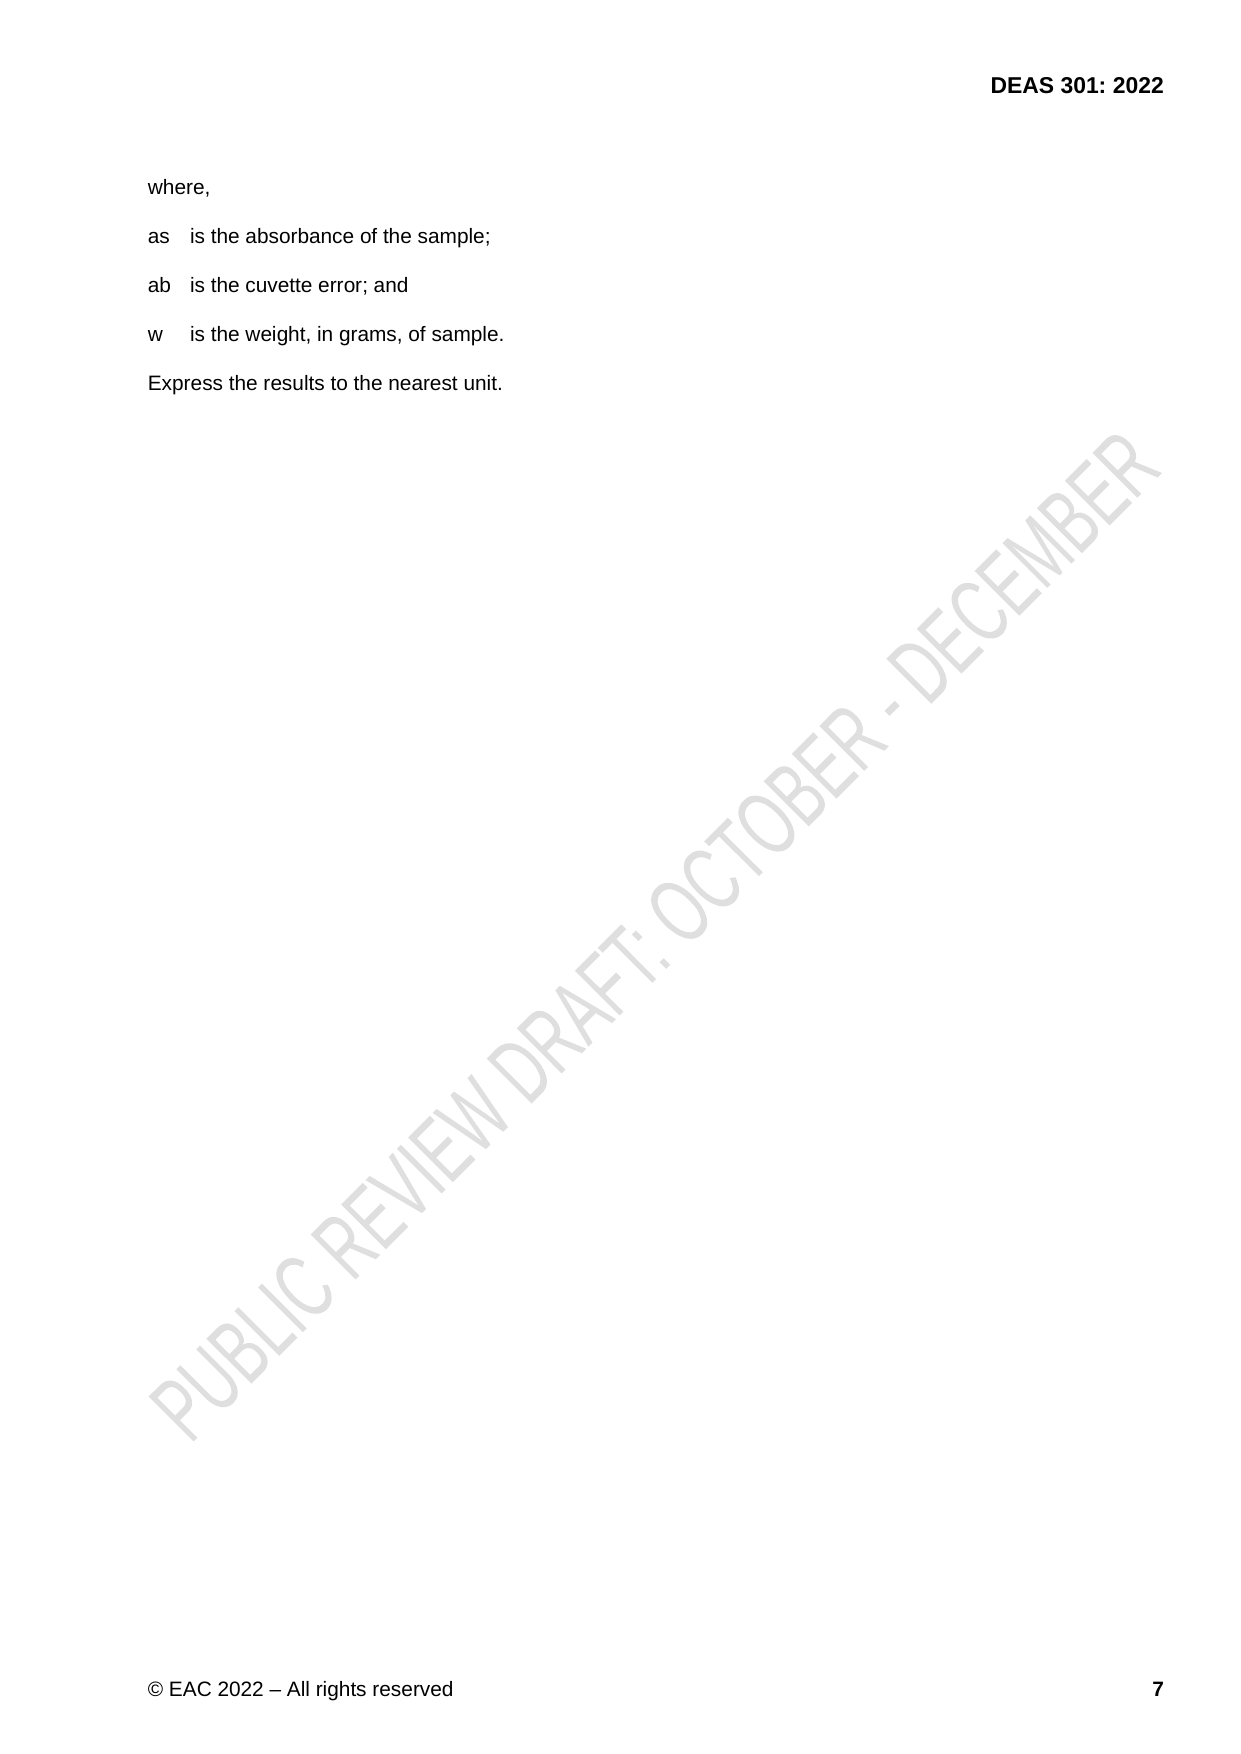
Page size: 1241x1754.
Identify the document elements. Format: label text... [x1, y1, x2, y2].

text Express the results to the nearest unit. [148, 371, 1163, 395]
text as is the absorbance of the sample; [148, 224, 1163, 248]
text w is the weight, in grams, of sample. [148, 322, 1163, 346]
text where, [148, 175, 1163, 199]
text ab is the cuvette error; and [148, 273, 1163, 297]
